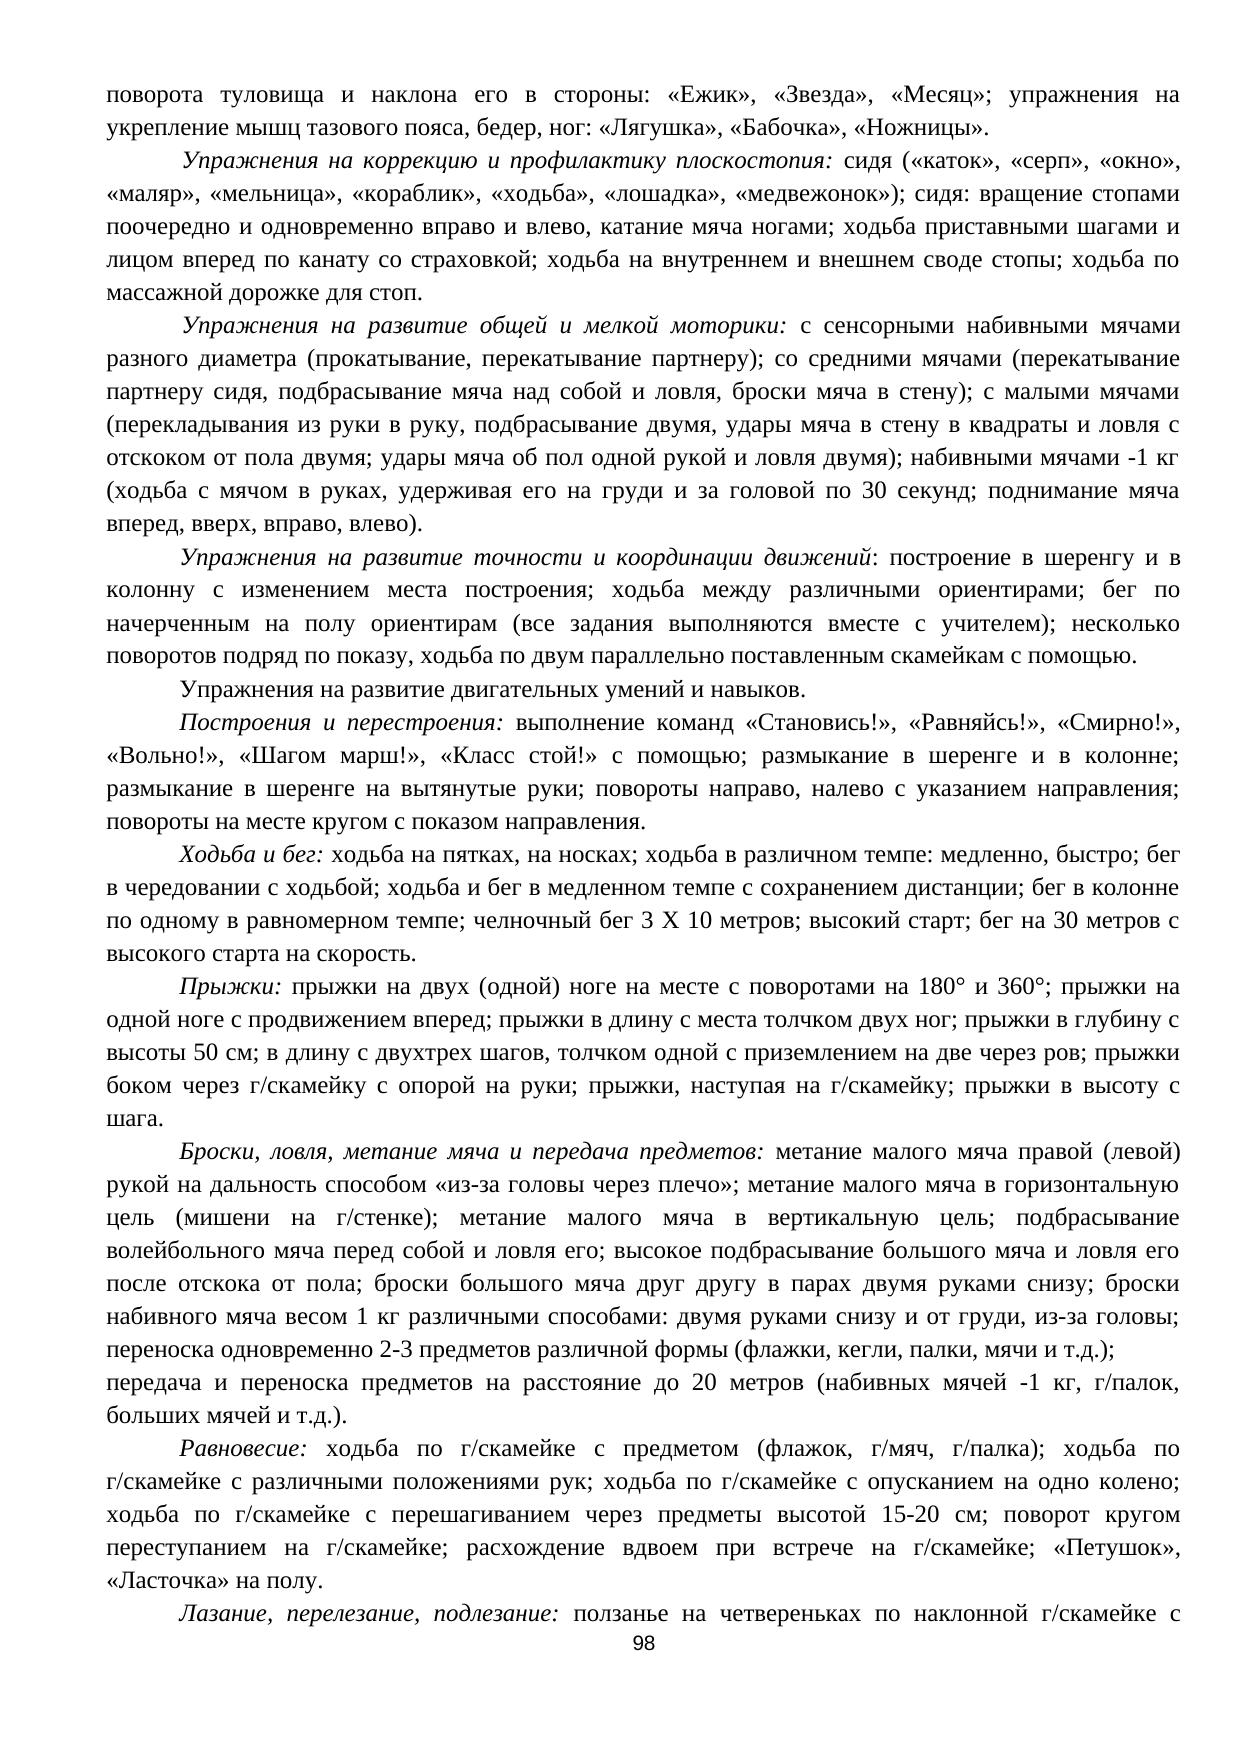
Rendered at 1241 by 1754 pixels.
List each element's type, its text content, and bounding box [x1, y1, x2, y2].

text Ходьба и бег: ходьба на пятках, на носках; ходьба в различном темпе: медленно, быстро; бег в чередовании с ходьбой; ходьба и бег в медленном темпе с сохранением дистанции; бег в колонне по одному в равномерном темпе; челночный бег 3 Х 10 метров; высокий старт; бег на 30 метров с высокого старта на скорость. [106, 839, 1181, 967]
text Броски, ловля, метание мяча и передача предметов: метание малого мяча правой (левой) рукой на дальность способом «из-за головы через плечо»; метание малого мяча в горизонтальную цель (мишени на г/стенке); метание малого мяча в вертикальную цель; подбрасывание волейбольного мяча перед собой и ловля его; высокое подбрасывание большого мяча и ловля его после отскока от пола; броски большого мяча друг другу в парах двумя руками снизу; броски набивного мяча весом 1 кг различными способами: двумя руками снизу и от груди, из-за головы; переноска одновременно 2-3 предметов различной формы (флажки, кегли, палки, мячи и т.д.); [106, 1136, 1181, 1363]
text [106, 1598, 1182, 1627]
text Упражнения на коррекцию и профилактику плоскостопия: сидя («каток», «серп», «окно», «маляр», «мельница», «кораблик», «ходьба», «лошадка», «медвежонок»); сидя: вращение стопами поочередно и одновременно вправо и влево, катание мяча ногами; ходьба приставными шагами и лицом вперед по канату со страховкой; ходьба на внутреннем и внешнем своде стопы; ходьба по массажной дорожке для стоп. [106, 145, 1181, 306]
text Упражнения на развитие точности и координации движений: построение в шеренгу и в колонну с изменением места построения; ходьба между различными ориентирами; бег по начерченным на полу ориентирам (все задания выполняются вместе с учителем); несколько поворотов подряд по показу, ходьба по двум параллельно поставленным скамейкам с помощью. [106, 542, 1181, 669]
text Упражнения на развитие двигательных умений и навыков. [179, 674, 1182, 702]
text Прыжки: прыжки на двух (одной) ноге на месте с поворотами на 180° и 360°; прыжки на одной ноге с продвижением вперед; прыжки в длину с места толчком двух ног; прыжки в глубину с высоты 50 см; в длину с двухтрех шагов, толчком одной с приземлением на две через ров; прыжки боком через г/скамейку с опорой на руки; прыжки, наступая на г/скамейку; прыжки в высоту с шага. [106, 971, 1181, 1132]
text Упражнения на развитие общей и мелкой моторики: с сенсорными набивными мячами разного диаметра (прокатывание, перекатывание партнеру); со средними мячами (перекатывание партнеру сидя, подбрасывание мяча над собой и ловля, броски мяча в стену); с малыми мячами (перекладывания из руки в руку, подбрасывание двумя, удары мяча в стену в квадраты и ловля с отскоком от пола двумя; удары мяча об пол одной рукой и ловля двумя); набивными мячами -1 кг (ходьба с мячом в руках, удерживая его на груди и за головой по 30 секунд; поднимание мяча вперед, вверх, вправо, влево). [106, 310, 1181, 537]
text Равновесие: ходьба по г/скамейке с предметом (флажок, г/мяч, г/палка); ходьба по г/скамейке с различными положениями рук; ходьба по г/скамейке с опусканием на одно колено; ходьба по г/скамейке с перешагиванием через предметы высотой 15-20 см; поворот кругом переступанием на г/скамейке; расхождение вдвоем при встрече на г/скамейке; «Петушок», «Ласточка» на полу. [106, 1433, 1182, 1594]
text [106, 79, 1181, 141]
text передача и переноска предметов на расстояние до 20 метров (набивных мячей -1 кг, г/палок, больших мячей и т.д.). [106, 1367, 1181, 1429]
text Построения и перестроения: выполнение команд «Становись!», «Равняйсь!», «Смирно!», «Вольно!», «Шагом марш!», «Класс стой!» с помощью; размыкание в шеренге и в колонне; размыкание в шеренге на вытянутые руки; повороты направо, налево с указанием направления; повороты на месте кругом с показом направления. [106, 707, 1181, 834]
